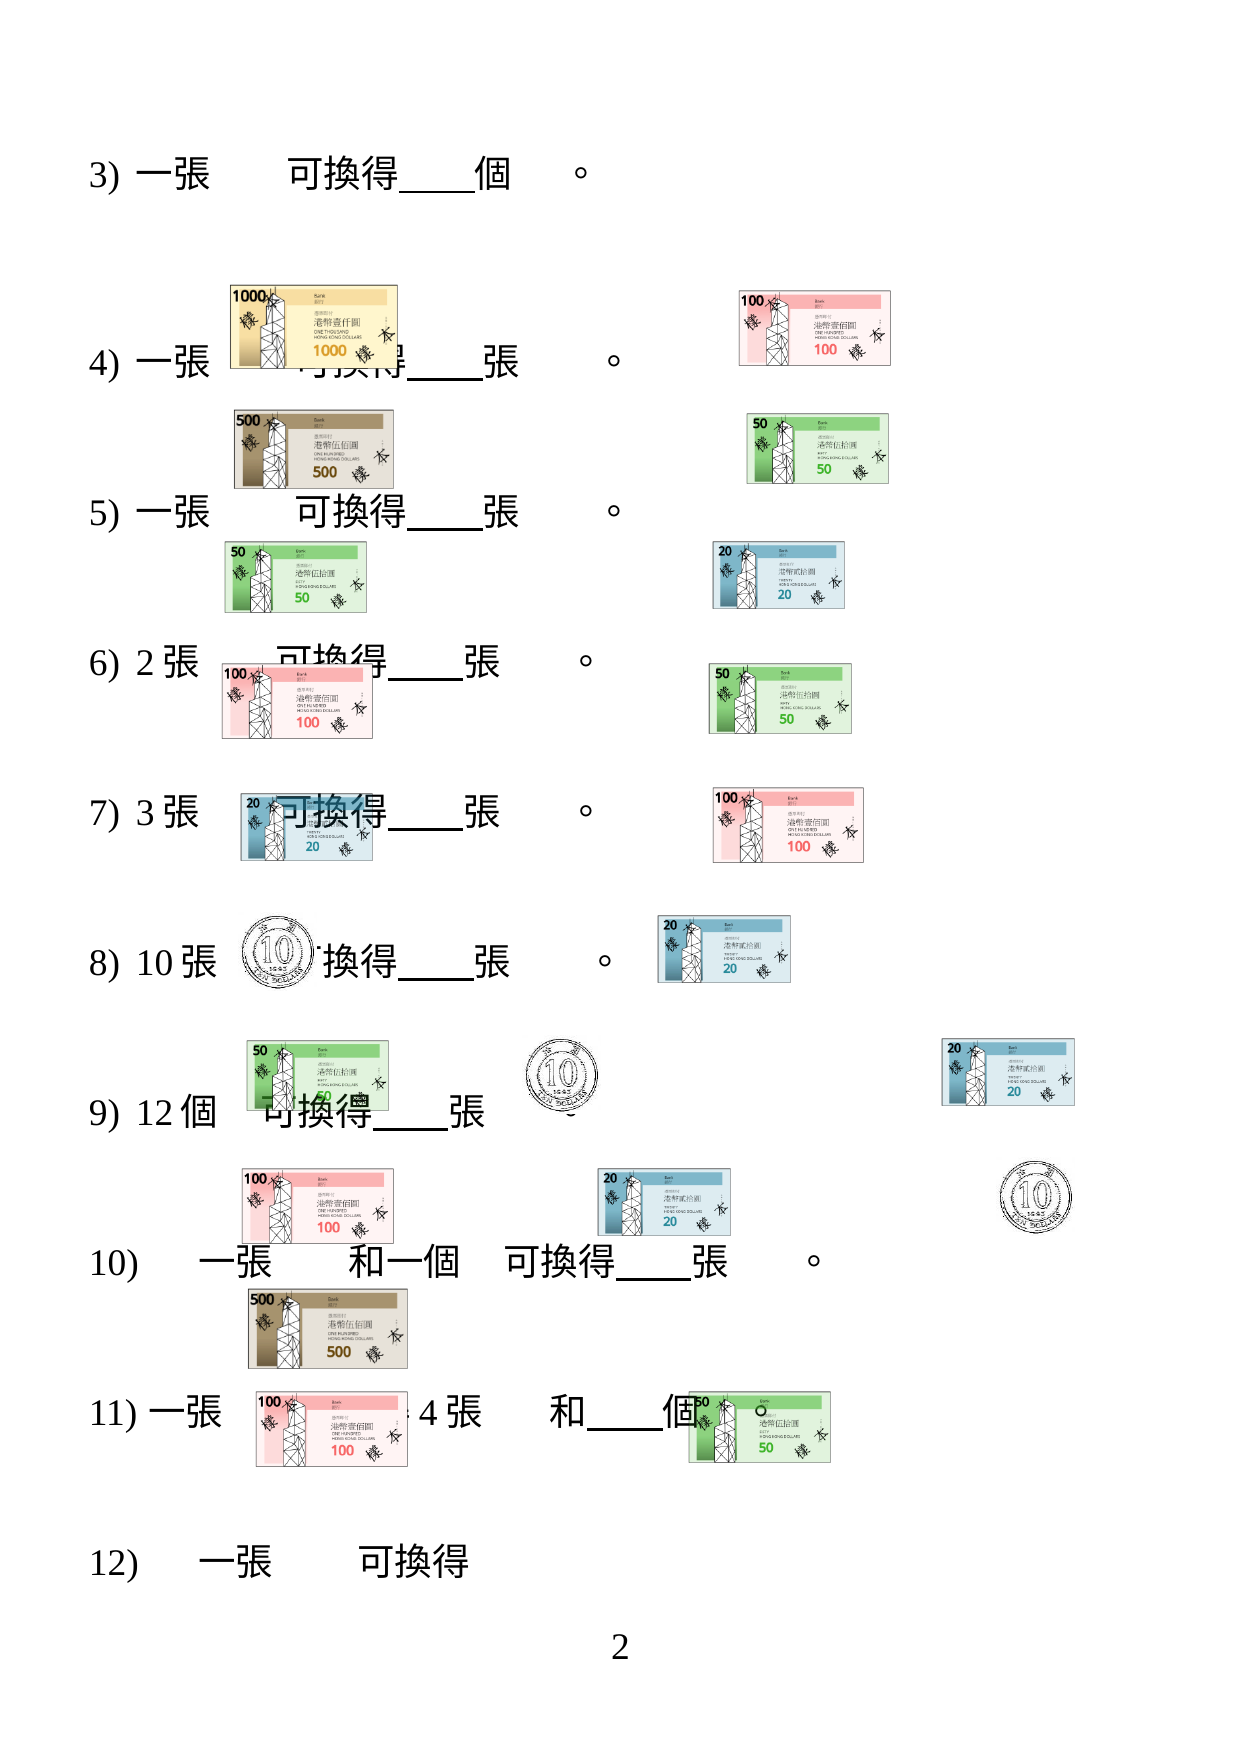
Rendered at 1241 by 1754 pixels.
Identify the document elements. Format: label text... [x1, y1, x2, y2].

picture [597, 1168, 731, 1236]
picture [712, 541, 845, 609]
picture [229, 284, 398, 369]
picture [247, 1288, 408, 1369]
picture [712, 787, 864, 863]
picture [996, 1157, 1075, 1236]
picture [238, 912, 317, 991]
picture [221, 663, 373, 739]
list 一張 可換得 3張 和 張 。 [89, 1521, 1152, 1596]
picture [738, 290, 891, 366]
picture [246, 1040, 389, 1111]
list 一張 可換得 張 。 [89, 471, 1152, 546]
picture [224, 541, 367, 613]
picture [522, 1035, 601, 1114]
picture [233, 409, 394, 489]
list 一張 和一個 可換得 張 。 [89, 1221, 1152, 1296]
picture [657, 915, 791, 983]
picture [240, 793, 373, 861]
picture [941, 1038, 1075, 1106]
picture [255, 1391, 408, 1467]
list 2張 可換得 張 。 [89, 621, 1152, 696]
list 3張 可換得 張 。 [89, 771, 1152, 846]
picture [688, 1391, 831, 1463]
list 一張 可換得 張 。 [89, 321, 1152, 396]
picture [708, 663, 852, 734]
picture [241, 1168, 394, 1244]
list 12個 可換得 張 。 [89, 1071, 1152, 1146]
picture [746, 413, 889, 484]
list 一張 可換得 個 。 [89, 134, 1152, 209]
list 一張 可換得4張 和 個 。 [89, 1371, 1152, 1446]
list 10張 可換得 張 。 [89, 921, 1152, 996]
